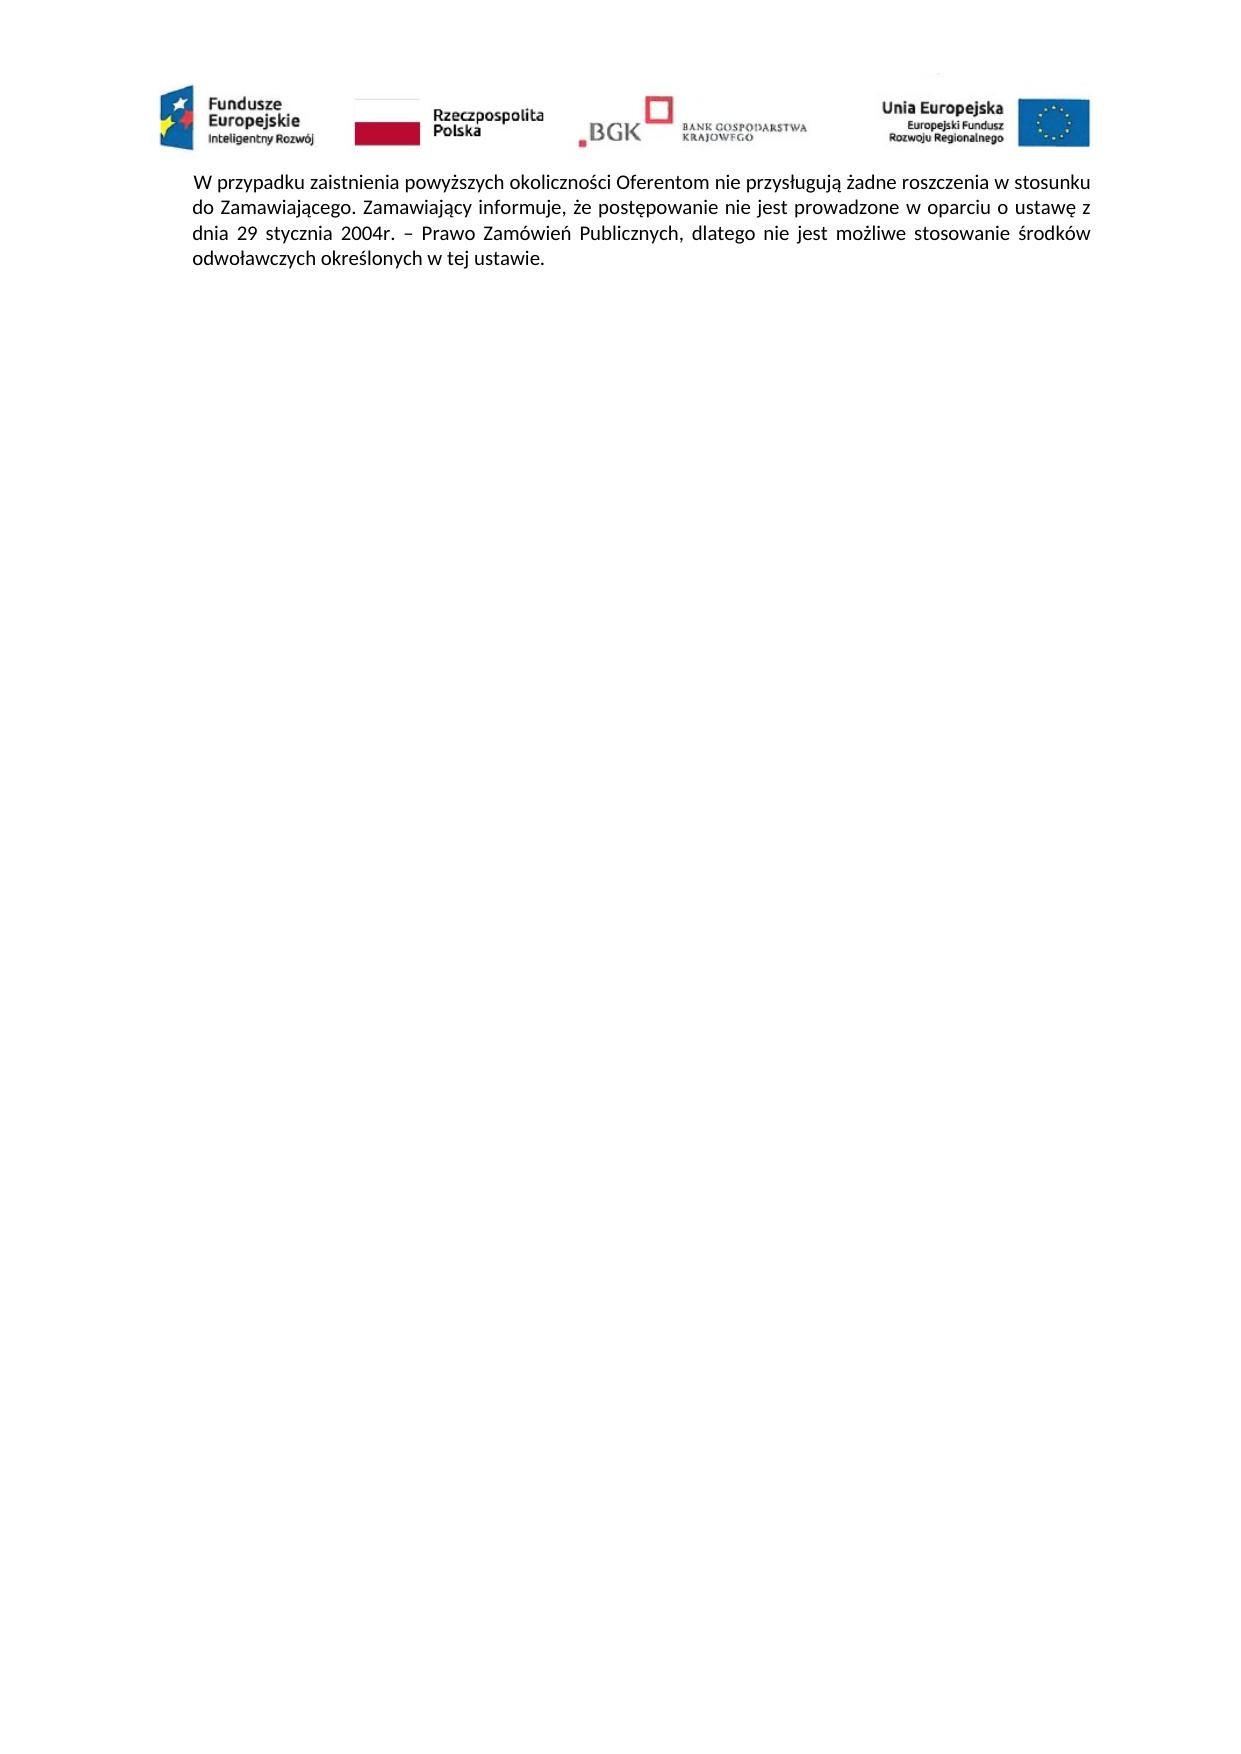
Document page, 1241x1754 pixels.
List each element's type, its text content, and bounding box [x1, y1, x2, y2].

text W przypadku zaistnienia powyższych okoliczności Oferentom nie przysługują żadne roszczenia w stosunku do Zamawiającego. Zamawiający informuje, że postępowanie nie jest prowadzone w oparciu o ustawę z dnia 29 stycznia 2004r. – Prawo Zamówień Publicznych, dlatego nie jest możliwe stosowanie środków odwoławczych określonych w tej ustawie. [192, 169, 1093, 271]
picture [147, 73, 1093, 169]
